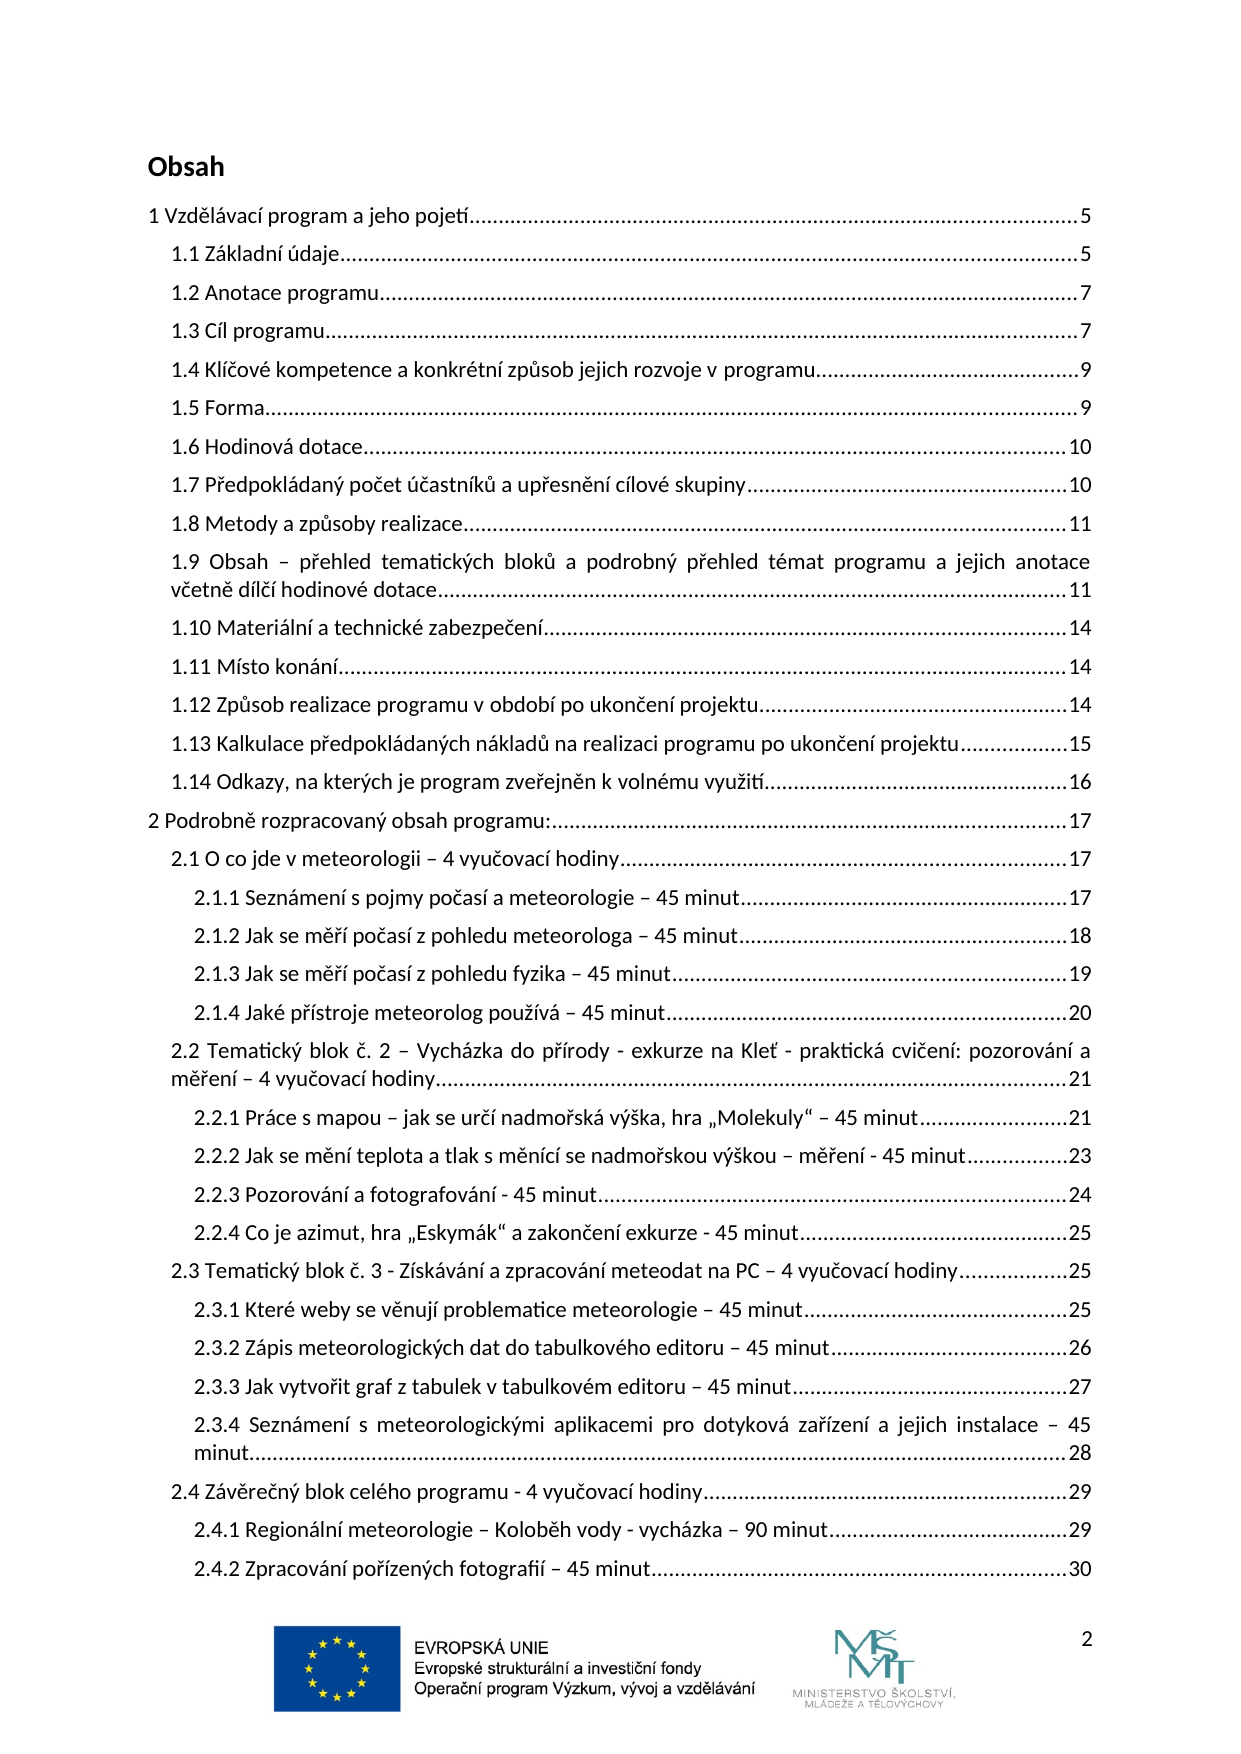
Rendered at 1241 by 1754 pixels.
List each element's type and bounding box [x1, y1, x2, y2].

picture [231, 1583, 997, 1754]
